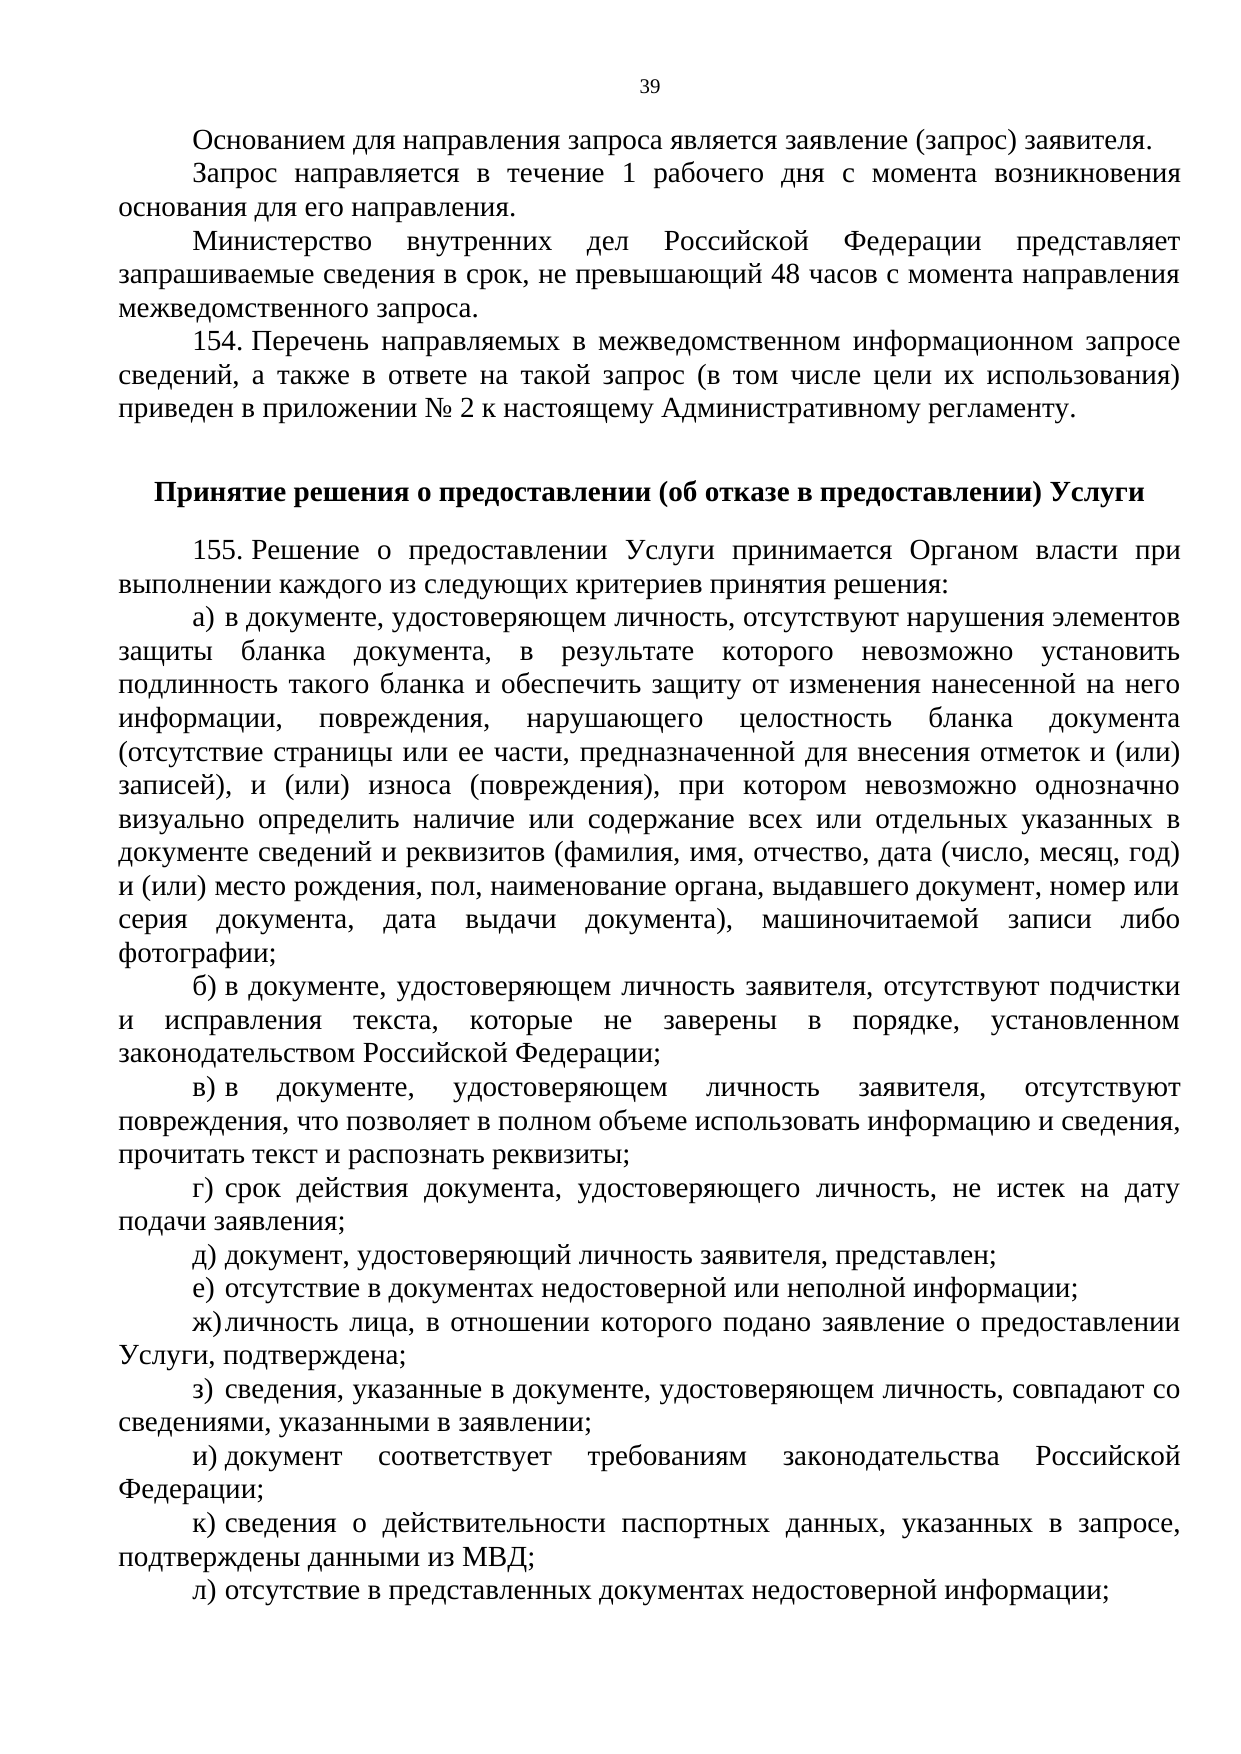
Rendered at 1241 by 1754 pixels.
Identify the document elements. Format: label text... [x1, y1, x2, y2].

list в документе, удостоверяющем личность заявителя, отсутствуют повреждения, что позволяет в полном объеме использовать информацию и сведения, прочитать текст и распознать реквизиты; [118, 1069, 1181, 1170]
text Основанием для направления запроса является заявление (запрос) заявителя. [118, 122, 1181, 156]
list сведения, указанные в документе, удостоверяющем личность, совпадают со сведениями, указанными в заявлении; [118, 1371, 1181, 1438]
list отсутствие в представленных документах недостоверной информации; [118, 1572, 1181, 1606]
list личность лица, в отношении которого подано заявление о предоставлении Услуги, подтверждена; [118, 1304, 1181, 1371]
list Перечень направляемых в межведомственном информационном запросе сведений, а также в ответе на такой запрос (в том числе цели их использования) приведен в приложении № 2 к настоящему Административному регламенту. [118, 323, 1181, 424]
list сведения о действительности паспортных данных, указанных в запросе, подтверждены данными из МВД; [118, 1505, 1181, 1572]
list документ соответствует требованиям законодательства Российской Федерации; [118, 1438, 1181, 1505]
list отсутствие в документах недостоверной или неполной информации; [118, 1270, 1181, 1304]
text Принятие решения о предоставлении (об отказе в предоставлении) Услуги [118, 474, 1181, 507]
list в документе, удостоверяющем личность заявителя, отсутствуют подчистки и исправления текста, которые не заверены в порядке, установленном законодательством Российской Федерации; [118, 968, 1181, 1069]
list документ, удостоверяющий личность заявителя, представлен; [118, 1237, 1181, 1270]
list Решение о предоставлении Услуги принимается Органом власти при выполнении каждого из следующих критериев принятия решения: [118, 532, 1181, 599]
list срок действия документа, удостоверяющего личность, не истек на дату подачи заявления; [118, 1170, 1181, 1237]
list в документе, удостоверяющем личность, отсутствуют нарушения элементов защиты бланка документа, в результате которого невозможно установить подлинность такого бланка и обеспечить защиту от изменения нанесенной на него информации, повреждения, нарушающего целостность бланка документа (отсутствие страницы или ее части, предназначенной для внесения отметок и (или) записей), и (или) износа (повреждения), при котором невозможно однозначно визуально определить наличие или содержание всех или отдельных указанных в документе сведений и реквизитов (фамилия, имя, отчество, дата (число, месяц, год) и (или) место рождения, пол, наименование органа, выдавшего документ, номер или серия документа, дата выдачи документа), машиночитаемой записи либо фотографии; [118, 599, 1181, 968]
text Министерство внутренних дел Российской Федерации представляет запрашиваемые сведения в срок, не превышающий 48 часов с момента направления межведомственного запроса. [118, 223, 1181, 323]
text Запрос направляется в течение 1 рабочего дня с момента возникновения основания для его направления. [118, 156, 1181, 223]
